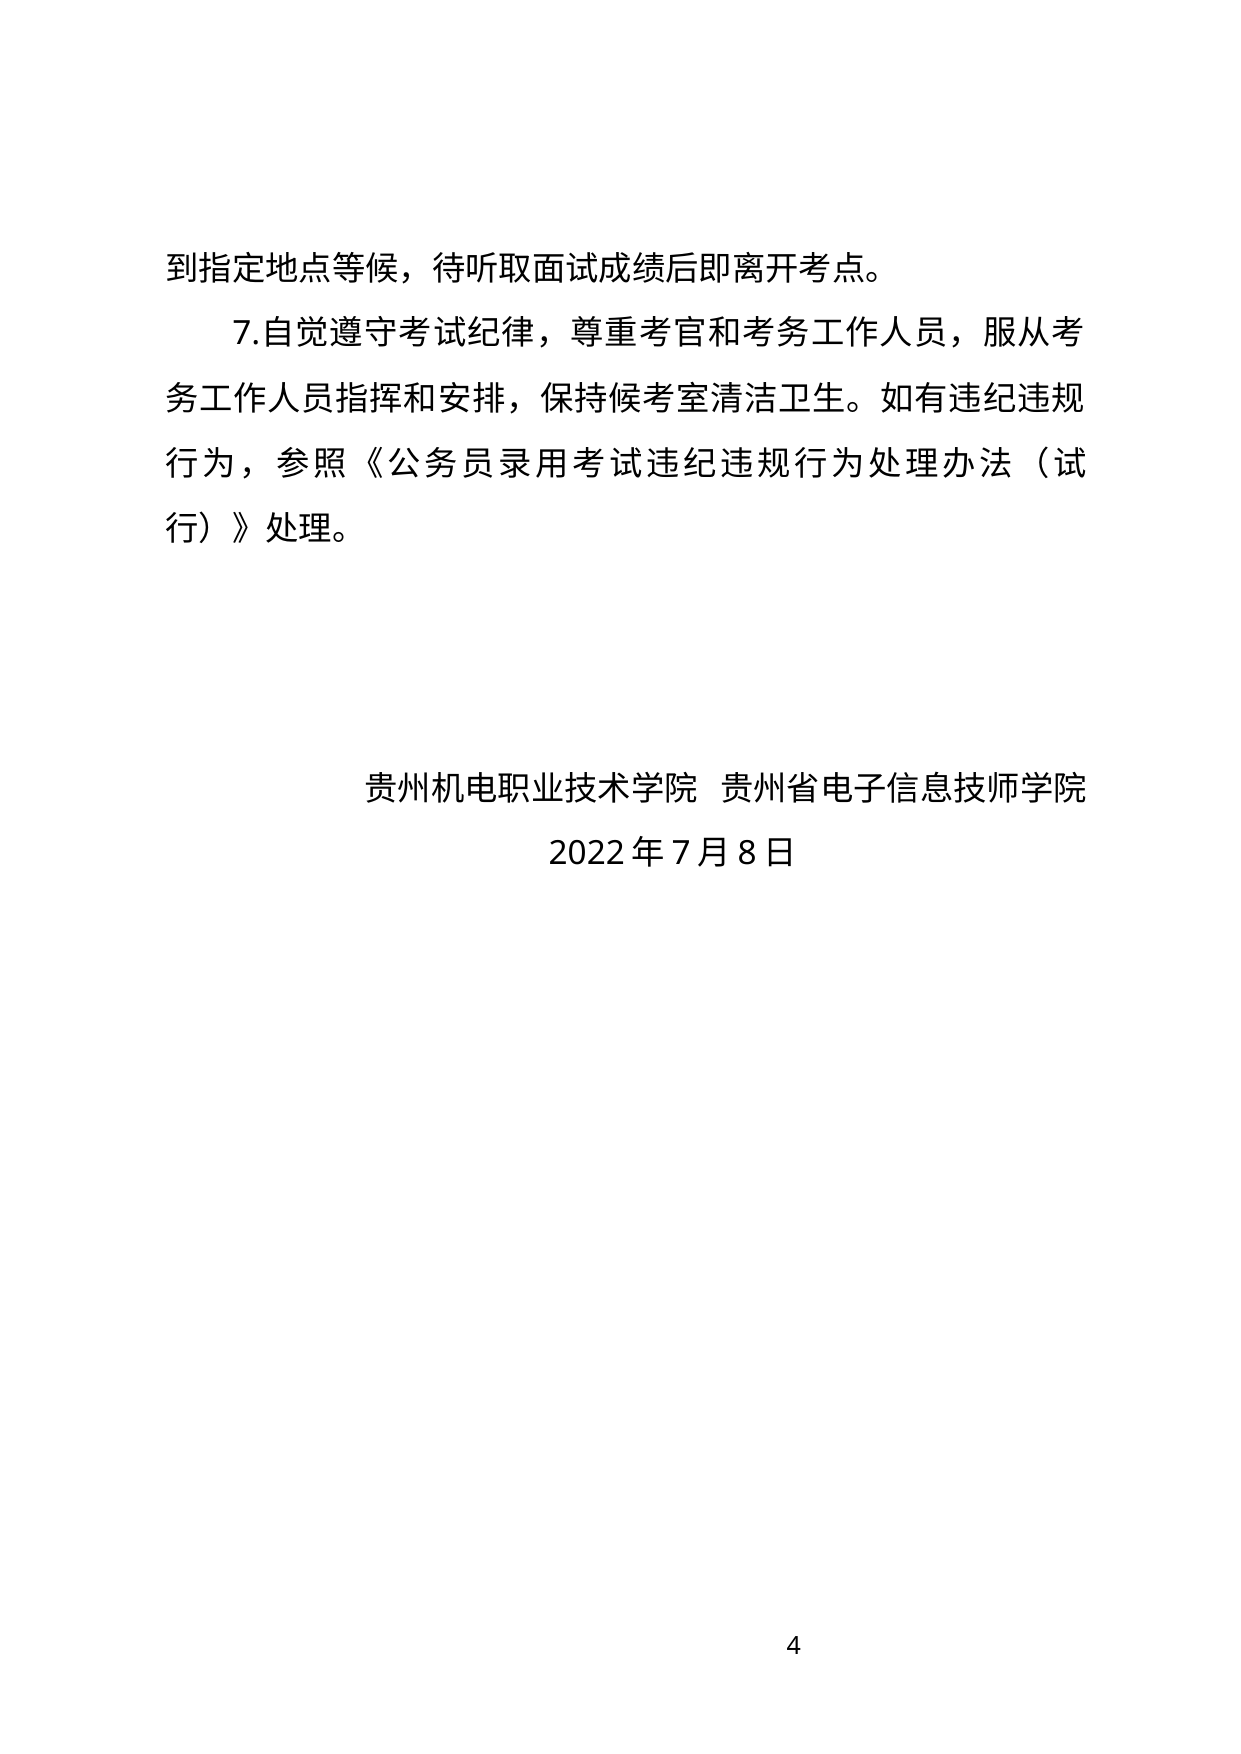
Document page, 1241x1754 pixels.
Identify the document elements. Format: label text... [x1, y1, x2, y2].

text 2022年7月8日 [165, 818, 1087, 883]
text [165, 233, 1087, 298]
text 7.自觉遵守考试纪律，尊重考官和考务工作人员，服从考务工作人员指挥和安排，保持候考室清洁卫生。如有违纪违规行为，参照《公务员录用考试违纪违规行为处理办法（试行）》处理。 [165, 298, 1087, 558]
text 贵州机电职业技术学院 贵州省电子信息技师学院 [165, 753, 1087, 818]
